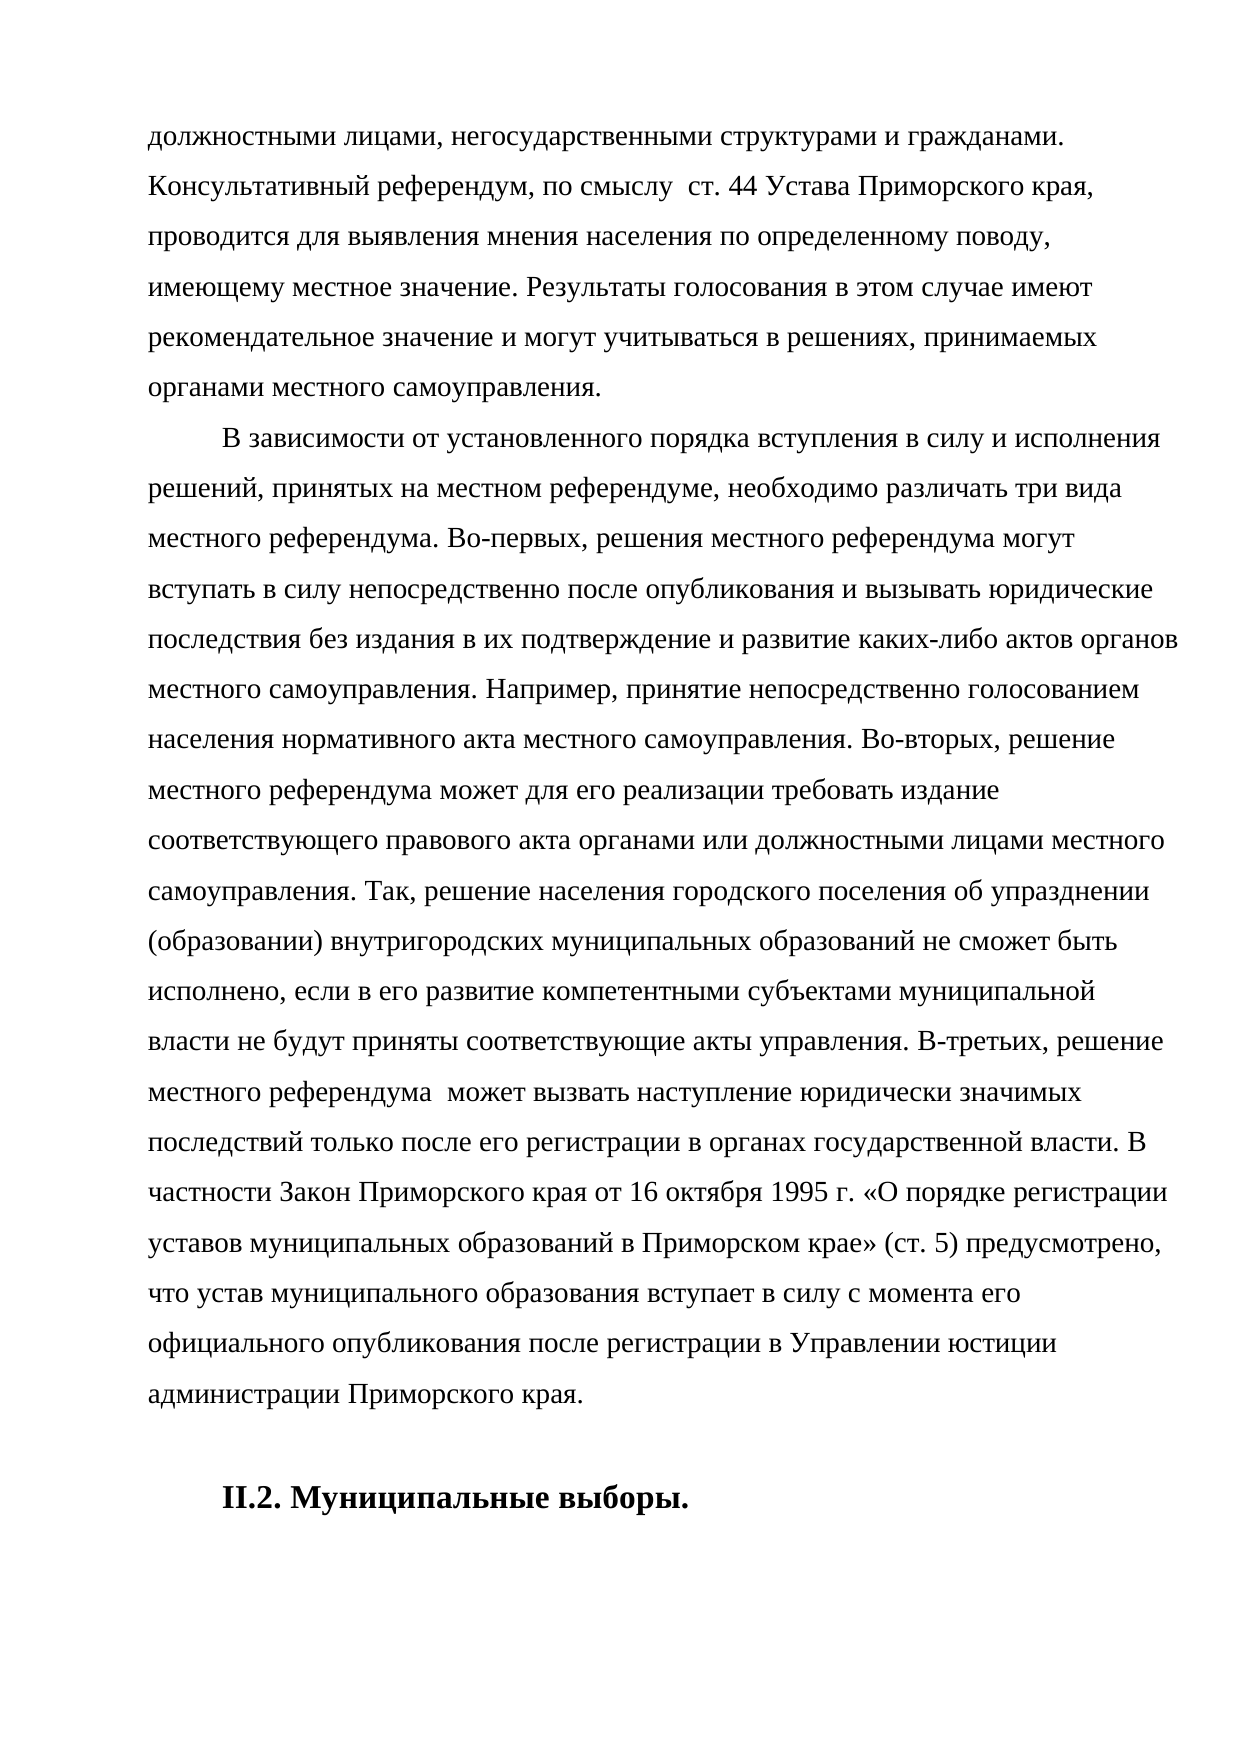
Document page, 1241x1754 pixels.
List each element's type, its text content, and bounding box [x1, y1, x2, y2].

text В зависимости от установленного порядка вступления в силу и исполнения решений, принятых на местном референдуме, необходимо различать три вида местного референдума. Во-первых, решения местного референдума могут вступать в силу непосредственно после опубликования и вызывать юридические последствия без издания в их подтверждение и развитие каких-либо актов органов местного самоуправления. Например, принятие непосредственно голосованием населения нормативного акта местного самоуправления. Во-вторых, решение местного референдума может для его реализации требовать издание соответствующего правового акта органами или должностными лицами местного самоуправления. Так, решение населения городского поселения об упразднении (образовании) внутригородских муниципальных образований не сможет быть исполнено, если в его развитие компетентными субъектами муниципальной власти не будут приняты соответствующие акты управления. В-третьих, решение местного референдума может вызвать наступление юридически значимых последствий только после его регистрации в органах государственной власти. В частности Закон Приморского края от 16 октября 1995 г. «О порядке регистрации уставов муниципальных образований в Приморском крае» (ст. 5) предусмотрено, что устав муниципального образования вступает в силу с момента его официального опубликования после регистрации в Управлении юстиции администрации Приморского края. [148, 420, 1181, 1409]
text II.2. Муниципальные выборы. [148, 1477, 1181, 1515]
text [148, 118, 1181, 403]
